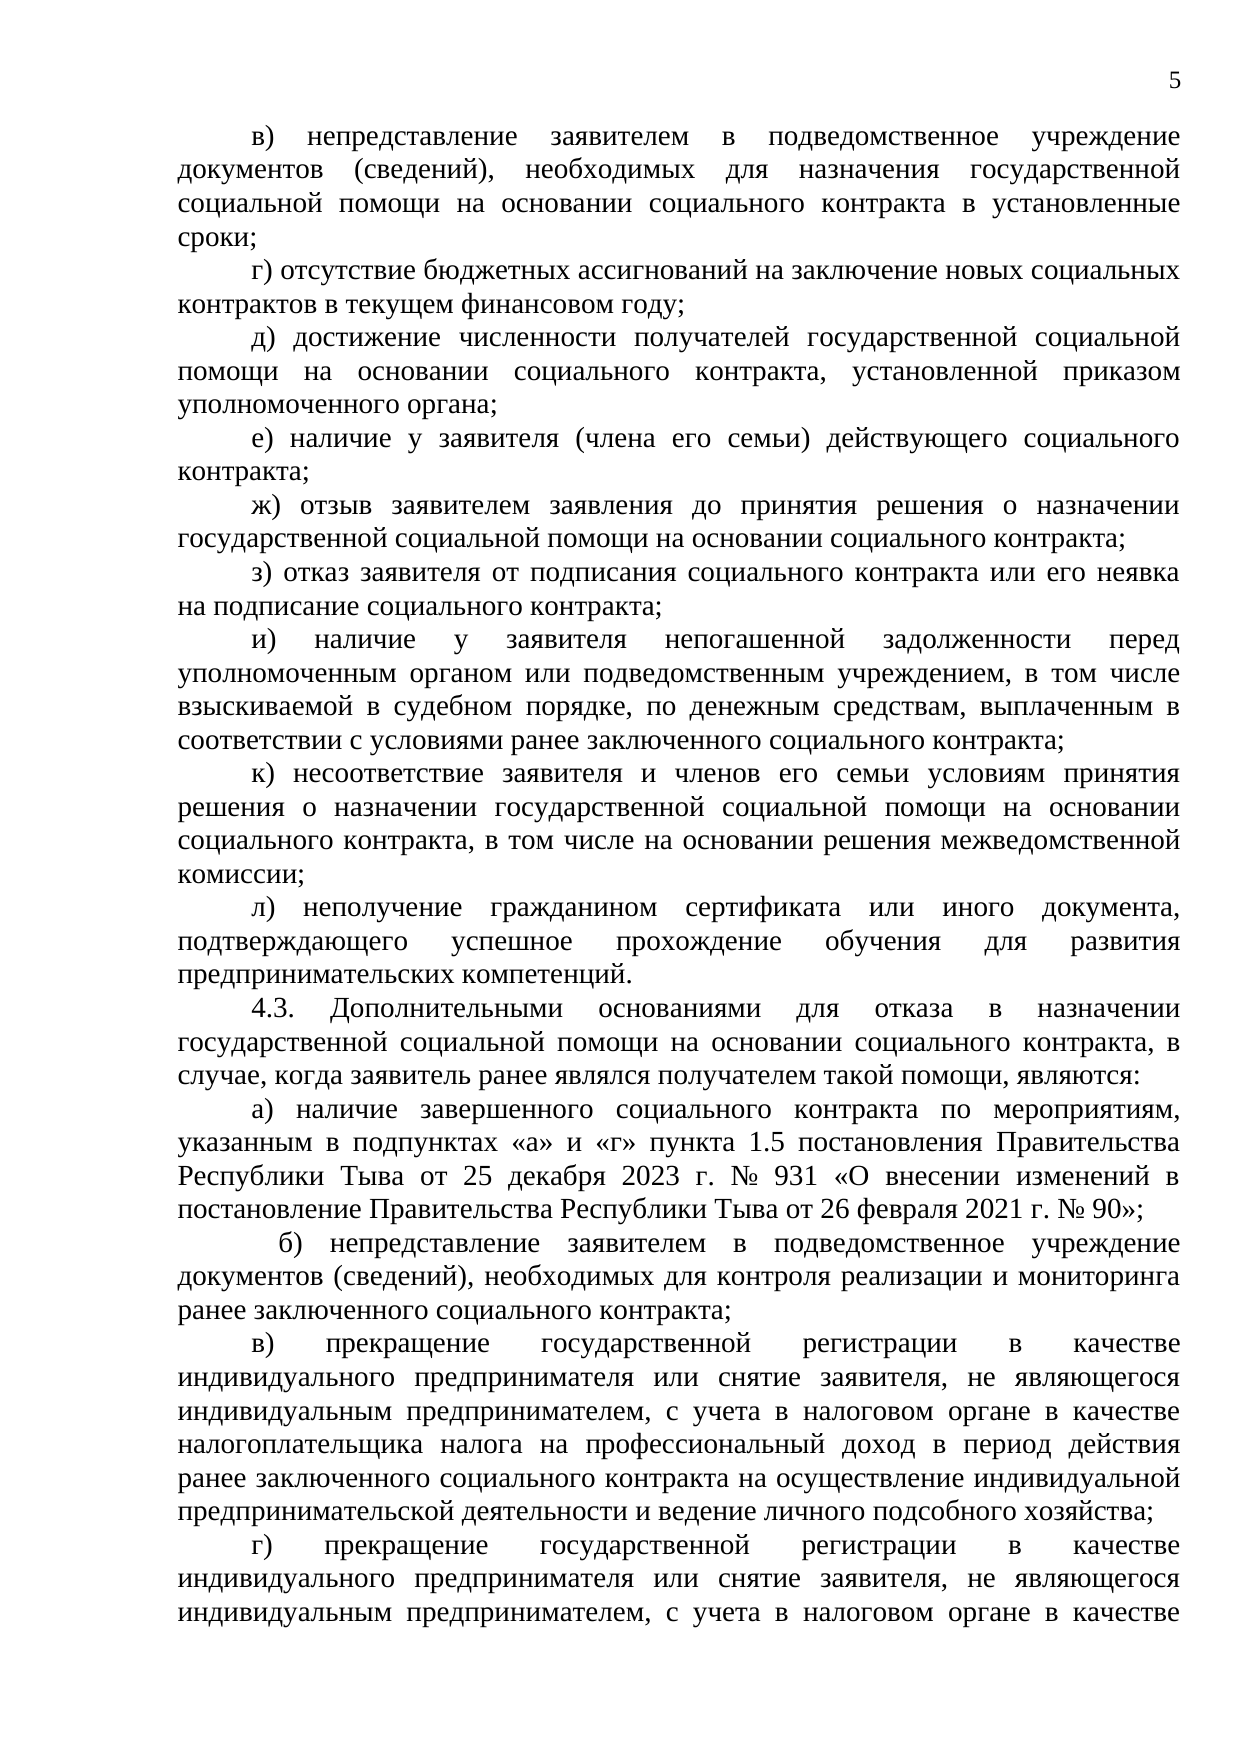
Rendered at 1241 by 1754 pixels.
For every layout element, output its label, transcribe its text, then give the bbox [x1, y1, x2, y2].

text в) прекращение государственной регистрации в качестве индивидуального предпринимателя или снятие заявителя, не являющегося индивидуальным предпринимателем, с учета в налоговом органе в качестве налогоплательщика налога на профессиональный доход в период действия ранее заключенного социального контракта на осуществление индивидуальной предпринимательской деятельности и ведение личного подсобного хозяйства; [177, 1326, 1181, 1527]
text д) достижение численности получателей государственной социальной помощи на основании социального контракта, установленной приказом уполномоченного органа; [177, 319, 1181, 420]
text е) наличие у заявителя (члена его семьи) действующего социального контракта; [177, 420, 1181, 487]
text б) непредставление заявителем в подведомственное учреждение документов (сведений), необходимых для контроля реализации и мониторинга ранее заключенного социального контракта; [177, 1225, 1181, 1326]
text а) наличие завершенного социального контракта по мероприятиям, указанным в подпунктах «а» и «г» пункта 1.5 постановления Правительства Республики Тыва от 25 декабря 2023 г. № 931 «О внесении изменений в постановление Правительства Республики Тыва от 26 февраля 2021 г. № 90»; [177, 1091, 1181, 1225]
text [177, 1527, 1181, 1627]
text г) отсутствие бюджетных ассигнований на заключение новых социальных контрактов в текущем финансовом году; [177, 252, 1181, 319]
text з) отказ заявителя от подписания социального контракта или его неявка на подписание социального контракта; [177, 554, 1181, 621]
text ж) отзыв заявителем заявления до принятия решения о назначении государственной социальной помощи на основании социального контракта; [177, 487, 1181, 554]
text 4.3. Дополнительными основаниями для отказа в назначении государственной социальной помощи на основании социального контракта, в случае, когда заявитель ранее являлся получателем такой помощи, являются: [177, 990, 1181, 1091]
text л) неполучение гражданином сертификата или иного документа, подтверждающего успешное прохождение обучения для развития предпринимательских компетенций. [177, 889, 1181, 990]
text и) наличие у заявителя непогашенной задолженности перед уполномоченным органом или подведомственным учреждением, в том числе взыскиваемой в судебном порядке, по денежным средствам, выплаченным в соответствии с условиями ранее заключенного социального контракта; [177, 621, 1181, 755]
text в) непредставление заявителем в подведомственное учреждение документов (сведений), необходимых для назначения государственной социальной помощи на основании социального контракта в установленные сроки; [177, 118, 1181, 252]
text к) несоответствие заявителя и членов его семьи условиям принятия решения о назначении государственной социальной помощи на основании социального контракта, в том числе на основании решения межведомственной комиссии; [177, 755, 1181, 889]
